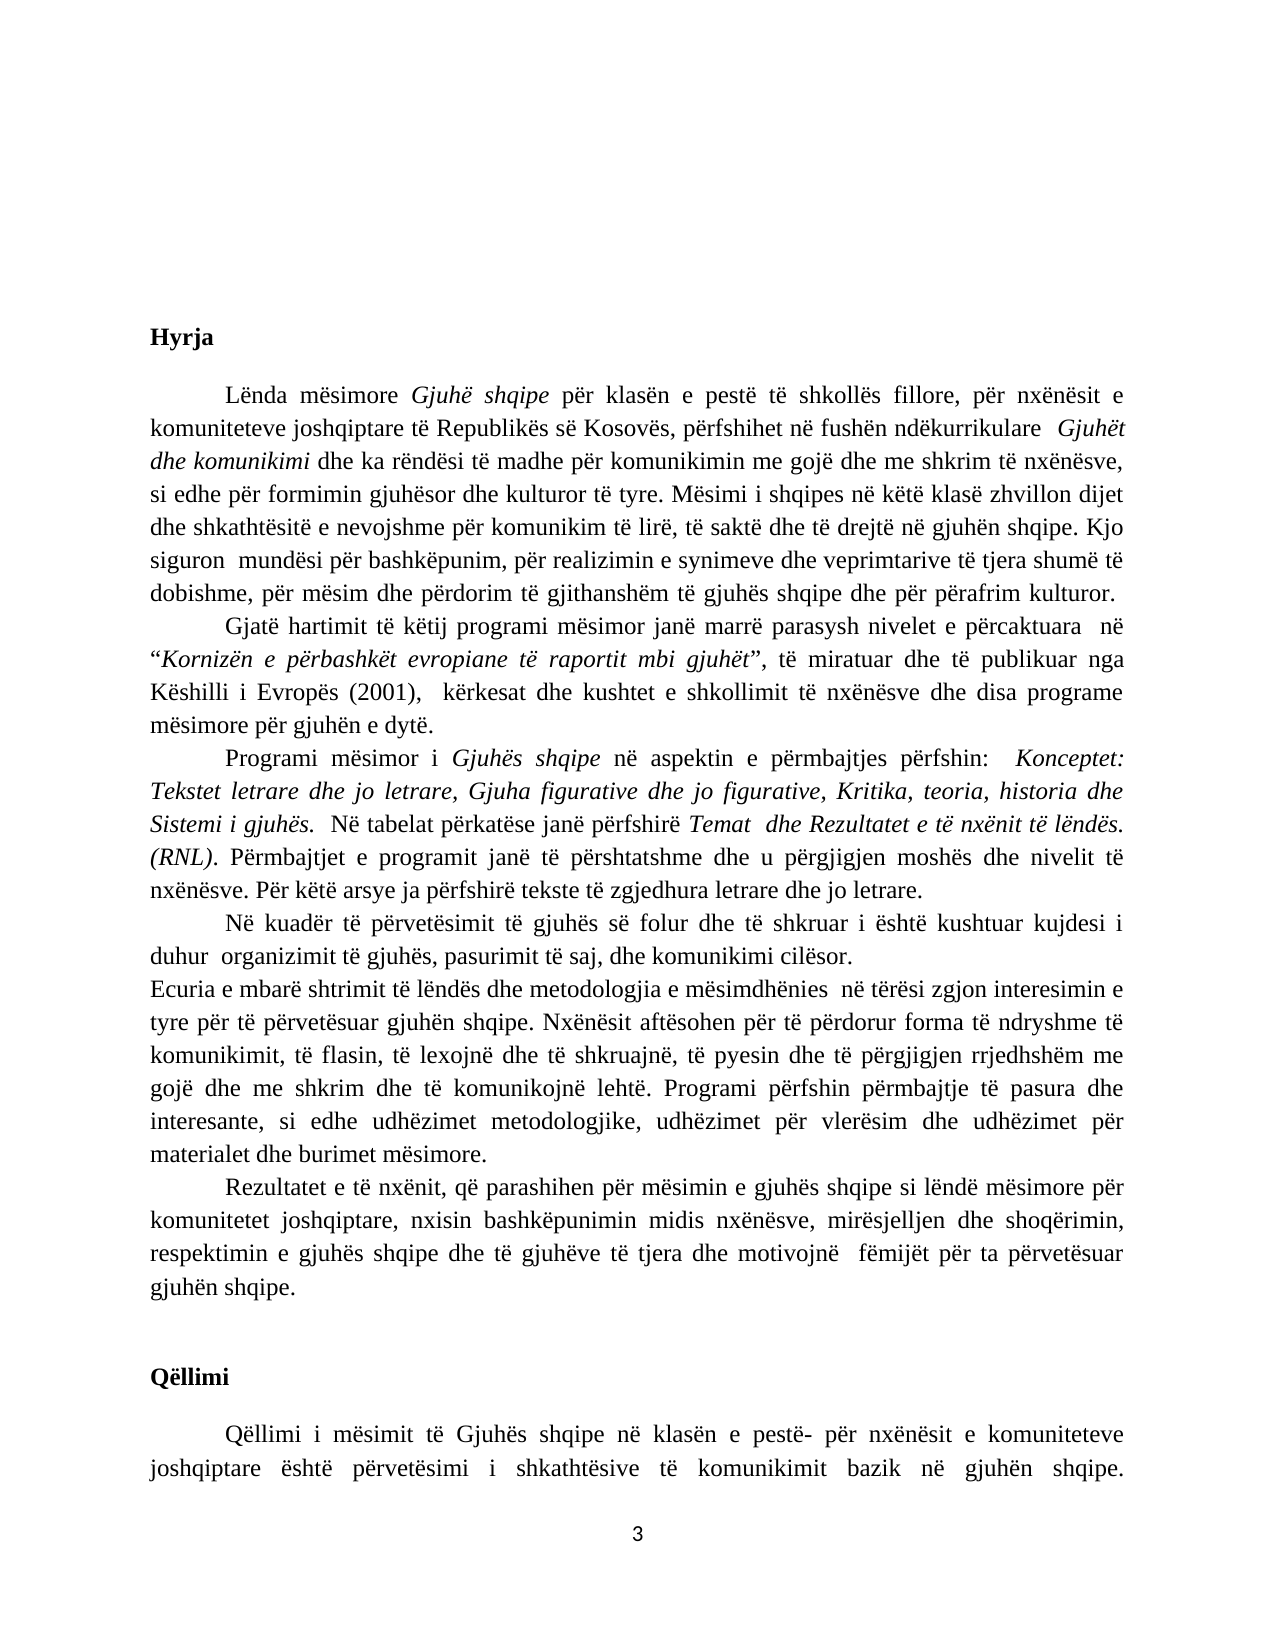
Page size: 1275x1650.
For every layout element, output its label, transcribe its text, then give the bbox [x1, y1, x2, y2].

text Rezultatet e të nxënit, që parashihen për mësimin e gjuhës shqipe si lëndë mësimore për komunitetet joshqiptare, nxisin bashkëpunimin midis nxënësve, mirësjelljen dhe shoqërimin, respektimin e gjuhës shqipe dhe të gjuhëve të tjera dhe motivojnë fëmijët për ta përvetësuar gjuhën shqipe. [150, 1172, 1125, 1300]
text Lënda mësimore Gjuhë shqipe për klasën e pestë të shkollës fillore, për nxënësit e komuniteteve joshqiptare të Republikës së Kosovës, përfshihet në fushën ndëkurrikulare Gjuhët dhe komunikimi dhe ka rëndësi të madhe për komunikimin me gojë dhe me shkrim të nxënësve, si edhe për formimin gjuhësor dhe kulturor të tyre. Mësimi i shqipes në këtë klasë zhvillon dijet dhe shkathtësitë e nevojshme për komunikim të lirë, të saktë dhe të drejtë në gjuhën shqipe. Kjo siguron mundësi për bashkëpunim, për realizimin e synimeve dhe veprimtarive të tjera shumë të dobishme, për mësim dhe përdorim të gjithanshëm të gjuhës shqipe dhe për përafrim kulturor. Gjatë hartimit të këtij programi mësimor janë marrë parasysh nivelet e përcaktuara në “Kornizën e përbashkët evropiane të raportit mbi gjuhët”, të miratuar dhe të publikuar nga Këshilli i Evropës (2001), kërkesat dhe kushtet e shkollimit të nxënësve dhe disa programe mësimore për gjuhën e dytë. [150, 380, 1125, 739]
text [150, 1419, 1125, 1481]
text Në kuadër të përvetësimit të gjuhës së folur dhe të shkruar i është kushtuar kujdesi i duhur organizimit të gjuhës, pasurimit të saj, dhe komunikimi cilësor. [150, 908, 1125, 970]
text Hyrja [150, 322, 1125, 351]
text Qëllimi [150, 1362, 1125, 1391]
text Programi mësimor i Gjuhës shqipe në aspektin e përmbajtjes përfshin: Konceptet: Tekstet letrare dhe jo letrare, Gjuha figurative dhe jo figurative, Kritika, teoria, historia dhe Sistemi i gjuhës. Në tabelat përkatëse janë përfshirë Temat dhe Rezultatet e të nxënit të lëndës. (RNL). Përmbajtjet e programit janë të përshtatshme dhe u përgjigjen moshës dhe nivelit të nxënësve. Për këtë arsye ja përfshirë tekste të zgjedhura letrare dhe jo letrare. [150, 743, 1125, 904]
text Ecuria e mbarë shtrimit të lëndës dhe metodologjia e mësimdhënies në tërësi zgjon interesimin e tyre për të përvetësuar gjuhën shqipe. Nxënësit aftësohen për të përdorur forma të ndryshme të komunikimit, të flasin, të lexojnë dhe të shkruajnë, të pyesin dhe të përgjigjen rrjedhshëm me gojë dhe me shkrim dhe të komunikojnë lehtë. Programi përfshin përmbajtje të pasura dhe interesante, si edhe udhëzimet metodologjike, udhëzimet për vlerësim dhe udhëzimet për materialet dhe burimet mësimore. [150, 974, 1125, 1168]
